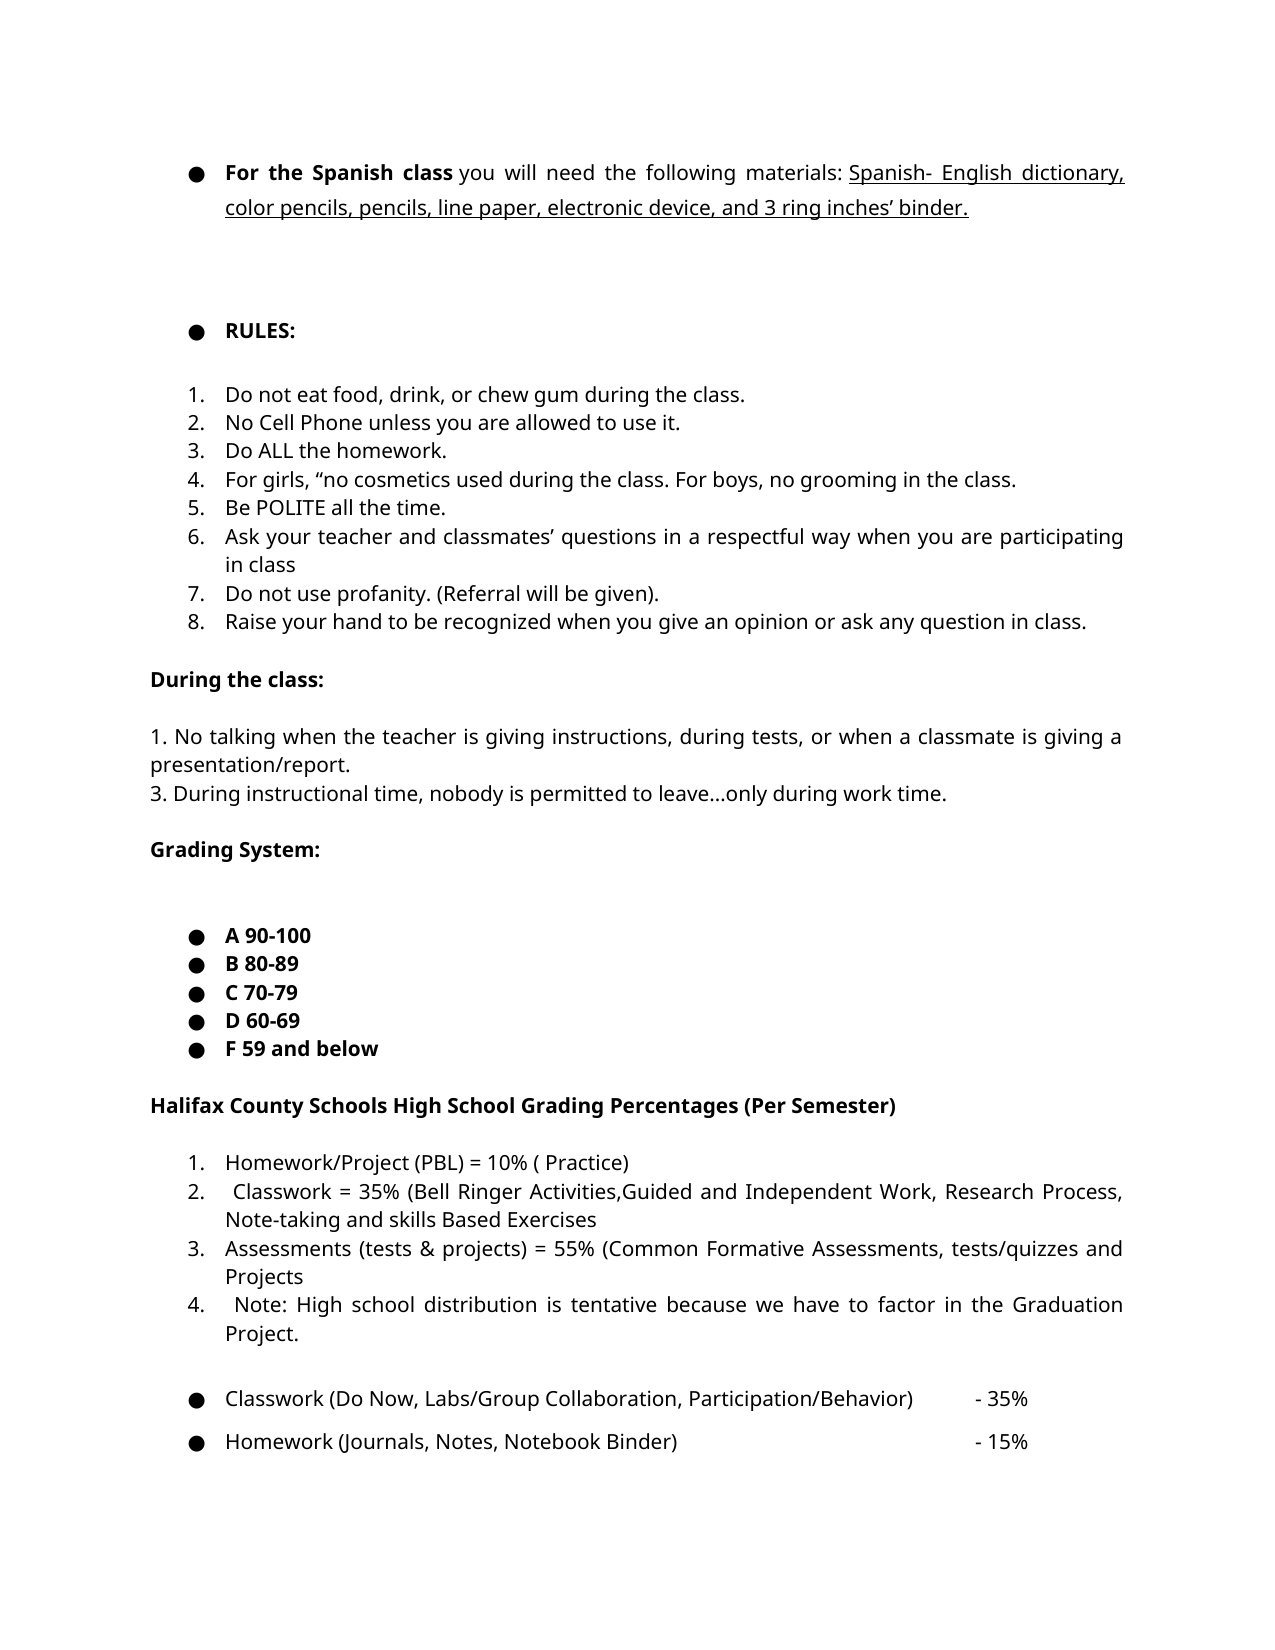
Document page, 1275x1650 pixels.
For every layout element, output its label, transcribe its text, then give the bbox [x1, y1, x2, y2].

list A 90-100 [187, 921, 1125, 949]
list Assessments (tests & projects) = 55% (Common Formative Assessments, tests/quizzes and Projects [187, 1234, 1125, 1291]
list Classwork = 35% (Bell Ringer Activities,Guided and Independent Work, Research Process, Note-taking and skills Based Exercises [187, 1177, 1125, 1234]
list Do not use profanity. (Referral will be given). [187, 579, 1125, 607]
text 1. No talking when the teacher is giving instructions, during tests, or when a classmate is giving a presentation/report. [150, 722, 1125, 779]
list Homework (Journals, Notes, Notebook Binder) - 15% [187, 1418, 1125, 1461]
list For girls, “no cosmetics used during the class. For boys, no grooming in the class. [187, 465, 1125, 493]
list No Cell Phone unless you are allowed to use it. [187, 408, 1125, 437]
list For the Spanish class you will need the following materials: Spanish- English dictionary, color pencils, pencils, line paper, electronic device, and 3 ring inches’ binder. [187, 150, 1125, 221]
list Classwork (Do Now, Labs/Group Collaboration, Participation/Behavior) - 35% [187, 1376, 1125, 1418]
list Do not eat food, drink, or chew gum during the class. [187, 380, 1125, 408]
text 3. During instructional time, nobody is permitted to leave…only during work time. [150, 779, 1125, 807]
list Do ALL the homework. [187, 437, 1125, 465]
list Homework/Project (PBL) = 10% ( Practice) [187, 1148, 1125, 1177]
list C 70-79 [187, 978, 1125, 1006]
list F 59 and below [187, 1034, 1125, 1063]
text Grading System: [150, 836, 1125, 864]
text During the class: [150, 665, 1125, 693]
list RULES: [187, 308, 1125, 351]
list B 80-89 [187, 949, 1125, 978]
list Ask your teacher and classmates’ questions in a respectful way when you are participating in class [187, 522, 1125, 579]
text Halifax County Schools High School Grading Percentages (Per Semester) [150, 1091, 1125, 1120]
list Raise your hand to be recognized when you give an opinion or ask any question in class. [187, 607, 1125, 636]
list D 60-69 [187, 1006, 1125, 1034]
list Be POLITE all the time. [187, 493, 1125, 522]
list Note: High school distribution is tentative because we have to factor in the Graduation Project. [187, 1291, 1125, 1347]
